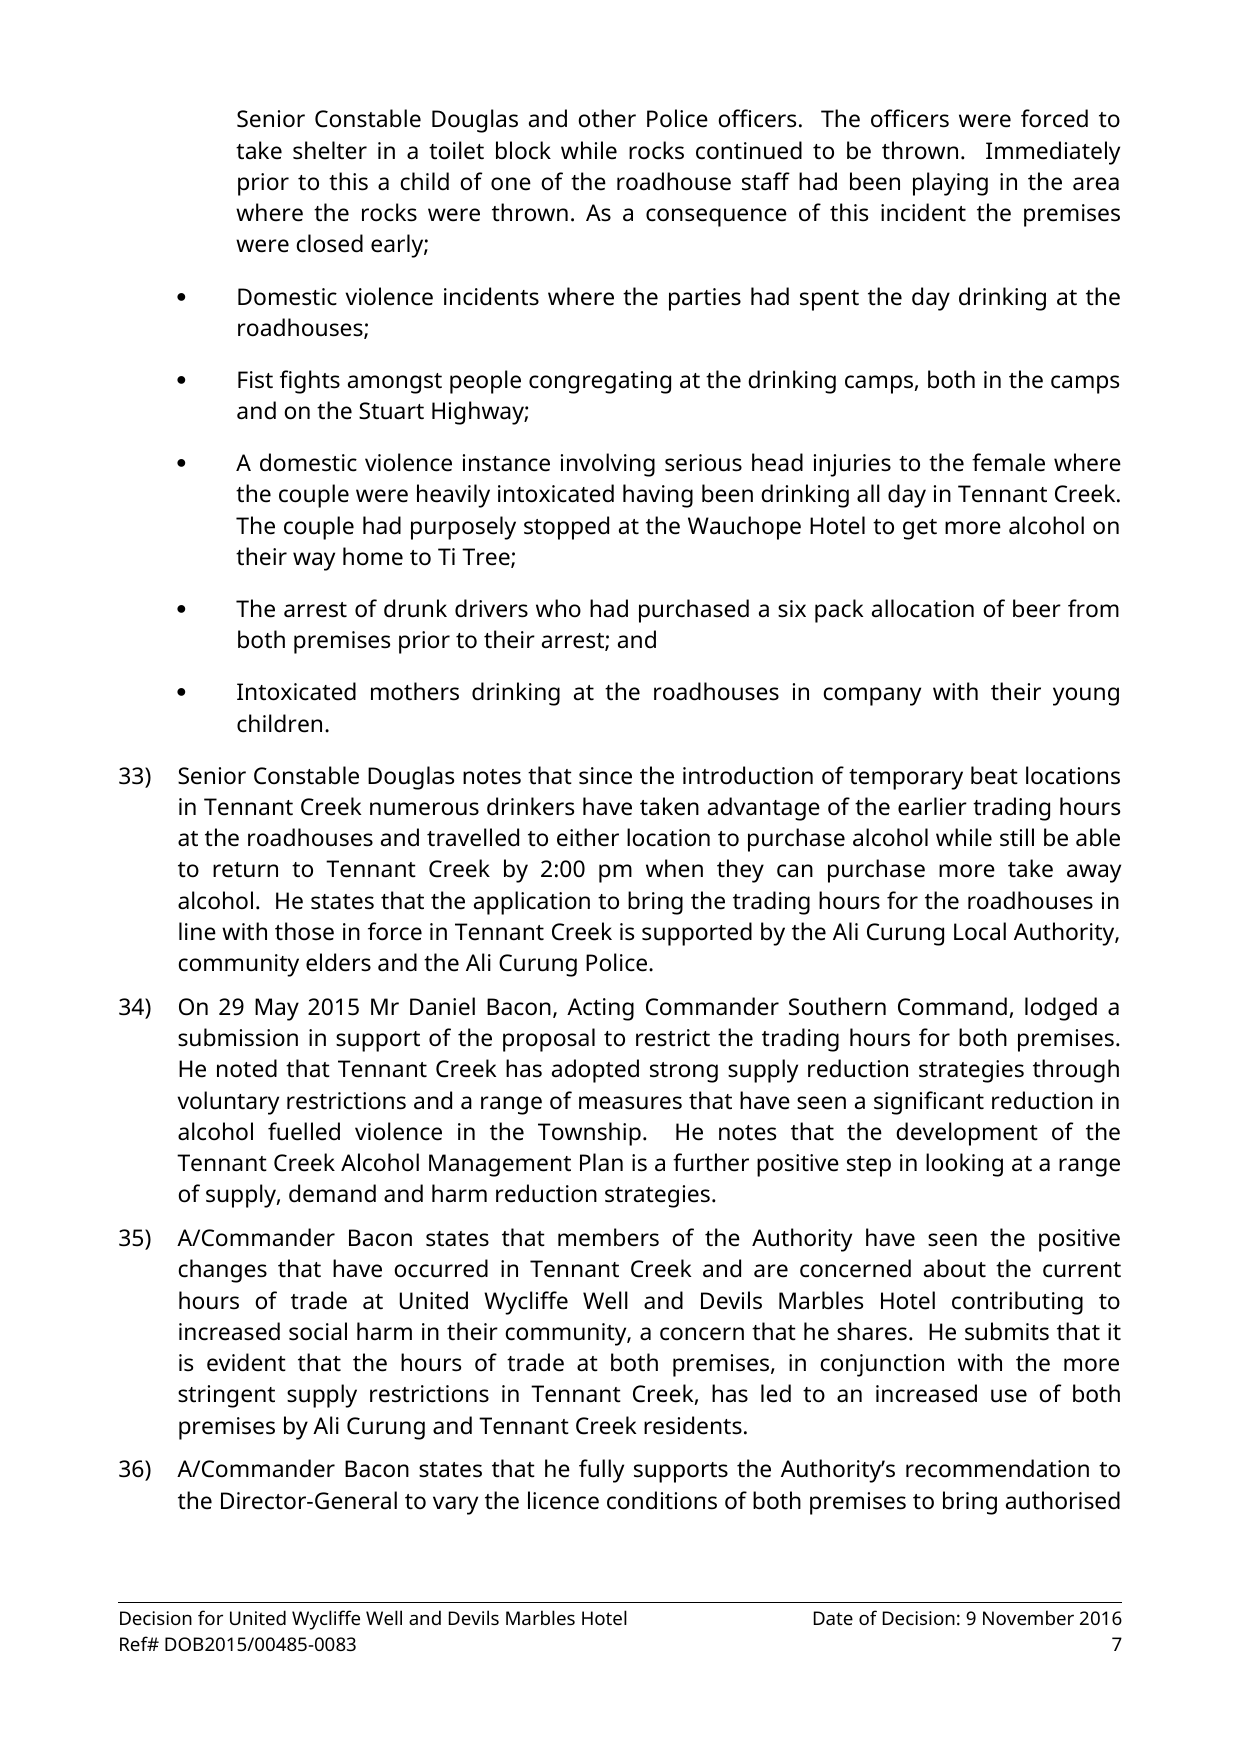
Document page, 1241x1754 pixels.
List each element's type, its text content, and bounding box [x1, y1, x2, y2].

text A domestic violence instance involving serious head injuries to the female where the couple were heavily intoxicated having been drinking all day in Tennant Creek. The couple had purposely stopped at the Wauchope Hotel to get more alcohol on their way home to Ti Tree; [177, 447, 1122, 572]
text On 29 May 2015 Mr Daniel Bacon, Acting Commander Southern Command, lodged a submission in support of the proposal to restrict the trading hours for both premises. He noted that Tennant Creek has adopted strong supply reduction strategies through voluntary restrictions and a range of measures that have seen a significant reduction in alcohol fuelled violence in the Township. He notes that the development of the Tennant Creek Alcohol Management Plan is a further positive step in looking at a range of supply, demand and harm reduction strategies. [118, 991, 1122, 1209]
text The arrest of drunk drivers who had purchased a six pack allocation of beer from both premises prior to their arrest; and [177, 593, 1122, 655]
text Fist fights amongst people congregating at the drinking camps, both in the camps and on the Stuart Highway; [177, 364, 1122, 426]
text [177, 103, 1122, 259]
text Senior Constable Douglas notes that since the introduction of temporary beat locations in Tennant Creek numerous drinkers have taken advantage of the earlier trading hours at the roadhouses and travelled to either location to purchase alcohol while still be able to return to Tennant Creek by 2:00 pm when they can purchase more take away alcohol. He states that the application to bring the trading hours for the roadhouses in line with those in force in Tennant Creek is supported by the Ali Curung Local Authority, community elders and the Ali Curung Police. [118, 759, 1122, 978]
text Intoxicated mothers drinking at the roadhouses in company with their young children. [177, 676, 1122, 739]
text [118, 1453, 1122, 1516]
text Domestic violence incidents where the parties had spent the day drinking at the roadhouses; [177, 280, 1122, 343]
text A/Commander Bacon states that members of the Authority have seen the positive changes that have occurred in Tennant Creek and are concerned about the current hours of trade at United Wycliffe Well and Devils Marbles Hotel contributing to increased social harm in their community, a concern that he shares. He submits that it is evident that the hours of trade at both premises, in conjunction with the more stringent supply restrictions in Tennant Creek, has led to an increased use of both premises by Ali Curung and Tennant Creek residents. [118, 1222, 1122, 1441]
